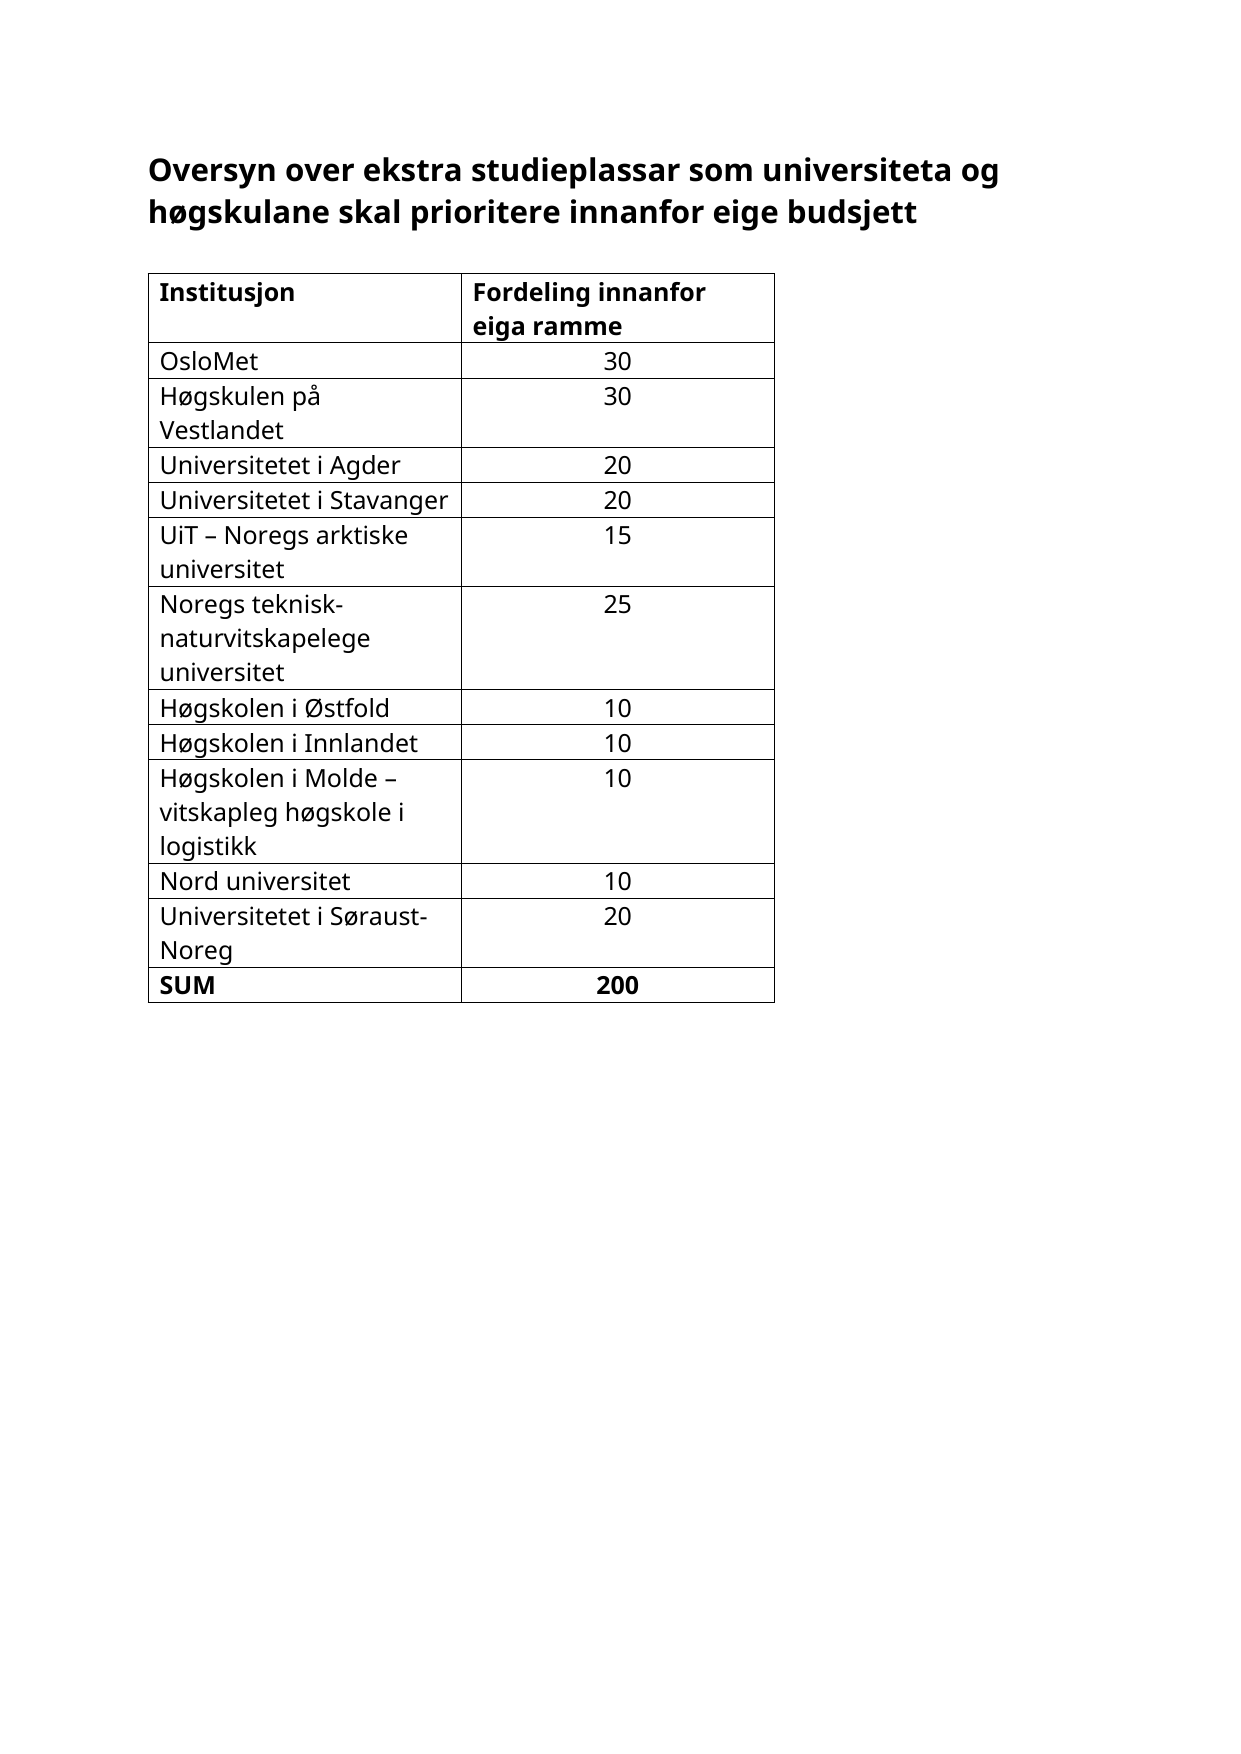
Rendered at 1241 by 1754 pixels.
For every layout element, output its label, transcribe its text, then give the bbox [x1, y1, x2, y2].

subtitle Oversyn over ekstra studieplassar som universiteta og høgskulane skal prioritere innanfor eige budsjett [148, 148, 1093, 233]
table_cell 10 [462, 760, 774, 863]
table_cell 20 [462, 899, 774, 967]
table_cell 15 [462, 518, 774, 586]
table_cell Universitetet i Søraust-Noreg [149, 899, 461, 967]
table_cell Høgskolen i Østfold [149, 690, 461, 724]
table_cell 10 [462, 690, 774, 724]
table_cell 10 [462, 725, 774, 759]
table_header Fordeling innanfor eiga ramme [462, 274, 774, 342]
table_cell Nord universitet [149, 864, 461, 898]
table_cell Høgskulen på Vestlandet [149, 379, 461, 447]
table_header Institusjon [149, 274, 461, 342]
table_cell Høgskolen i Molde – vitskapleg høgskole i logistikk [149, 760, 461, 863]
table_cell 25 [462, 587, 774, 689]
table_cell 10 [462, 864, 774, 898]
table_cell 20 [462, 483, 774, 517]
table_cell Universitetet i Agder [149, 448, 461, 482]
table_cell SUM [149, 968, 461, 1002]
table_cell 200 [462, 968, 774, 1002]
table_cell UiT – Noregs arktiske universitet [149, 518, 461, 586]
table_cell Høgskolen i Innlandet [149, 725, 461, 759]
table_cell 20 [462, 448, 774, 482]
table_cell Universitetet i Stavanger [149, 483, 461, 517]
table_cell 30 [462, 379, 774, 447]
table_cell OsloMet [149, 343, 461, 377]
table_cell Noregs teknisk-naturvitskapelege universitet [149, 587, 461, 689]
table_cell 30 [462, 343, 774, 377]
